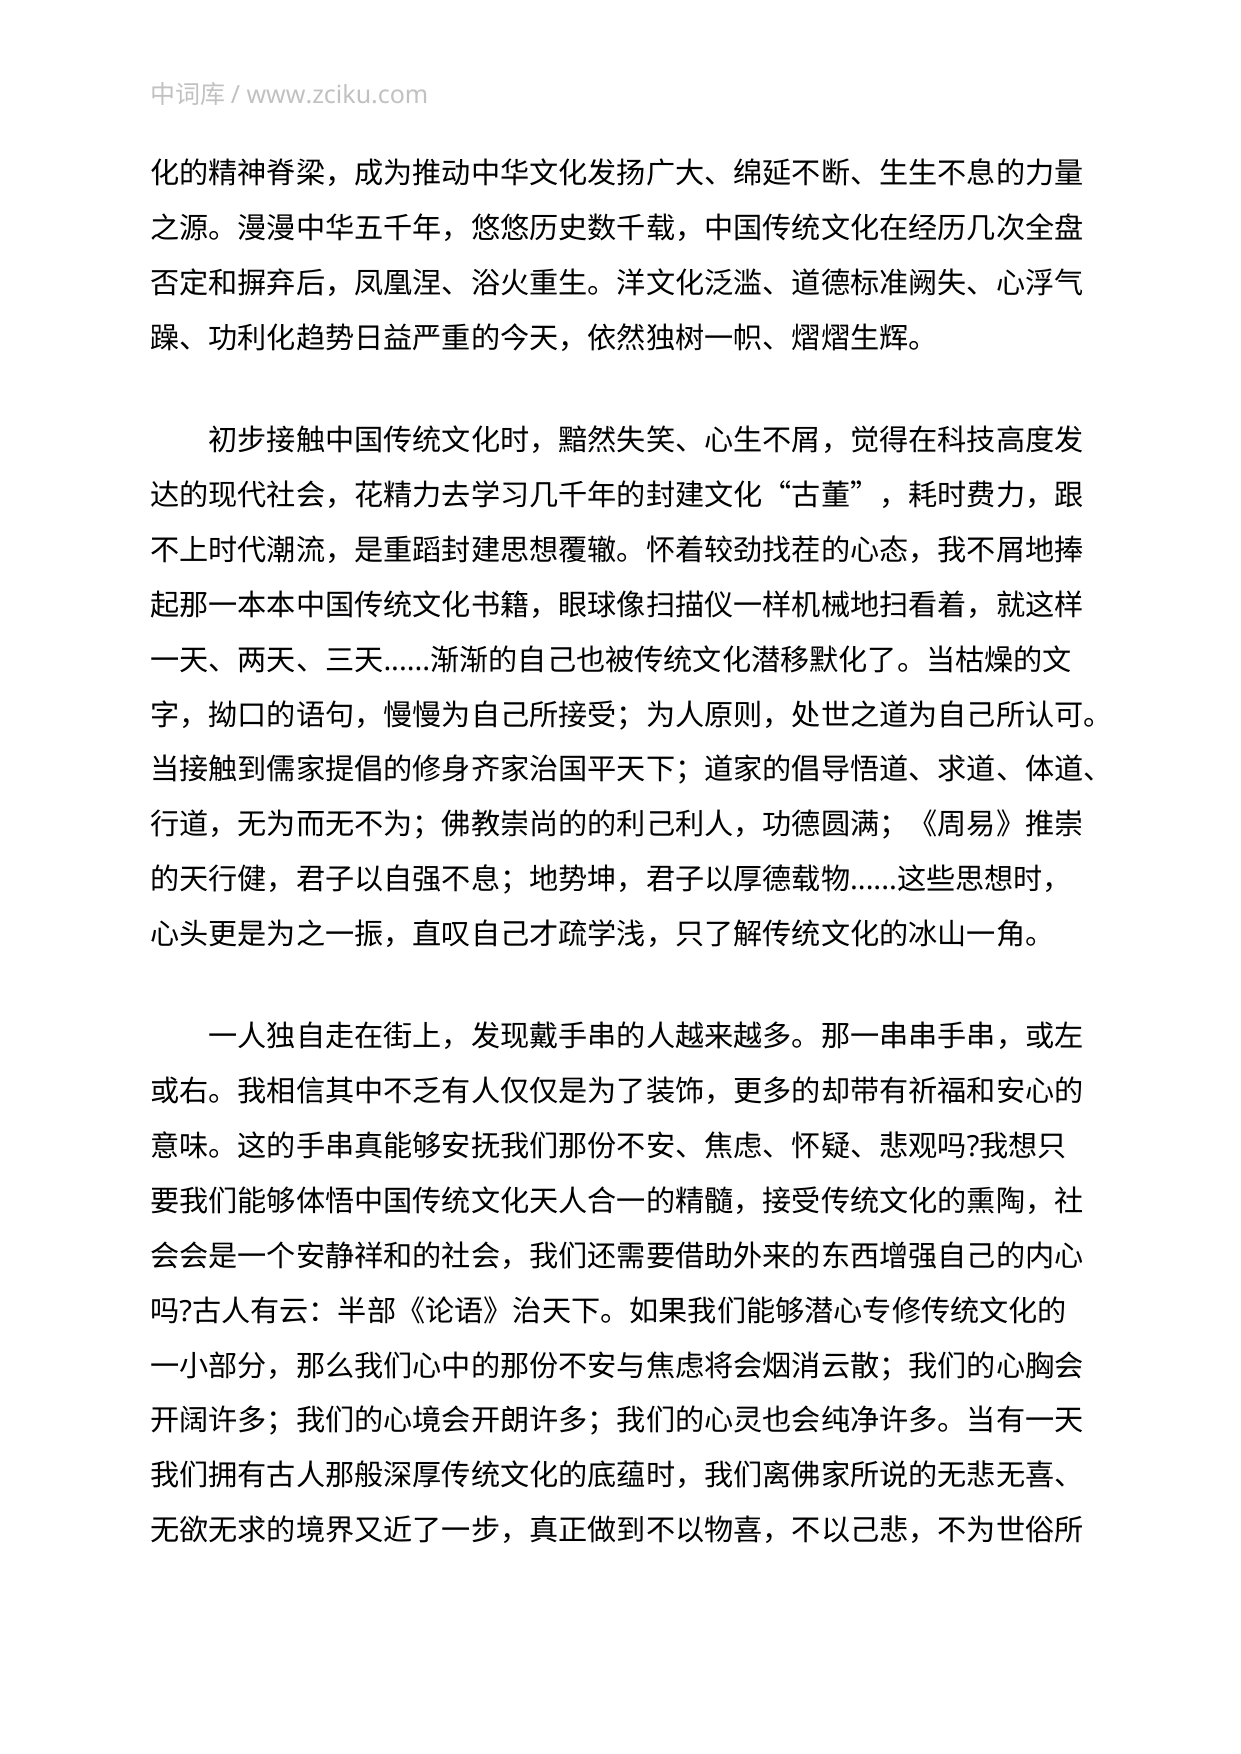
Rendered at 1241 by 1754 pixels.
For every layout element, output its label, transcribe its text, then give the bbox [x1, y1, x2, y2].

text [150, 1012, 1090, 1549]
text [150, 150, 1090, 357]
text 初步接触中国传统文化时，黯然失笑、心生不屑，觉得在科技高度发达的现代社会，花精力去学习几千年的封建文化“古董”，耗时费力，跟不上时代潮流，是重蹈封建思想覆辙。怀着较劲找茬的心态，我不屑地捧起那一本本中国传统文化书籍，眼球像扫描仪一样机械地扫看着，就这样一天、两天、三天......渐渐的自己也被传统文化潜移默化了。当枯燥的文字，拗口的语句，慢慢为自己所接受；为人原则，处世之道为自己所认可。当接触到儒家提倡的修身齐家治国平天下；道家的倡导悟道、求道、体道、行道，无为而无不为；佛教崇尚的的利己利人，功德圆满；《周易》推崇的天行健，君子以自强不息；地势坤，君子以厚德载物......这些思想时，心头更是为之一振，直叹自己才疏学浅，只了解传统文化的冰山一角。 [150, 416, 1090, 953]
